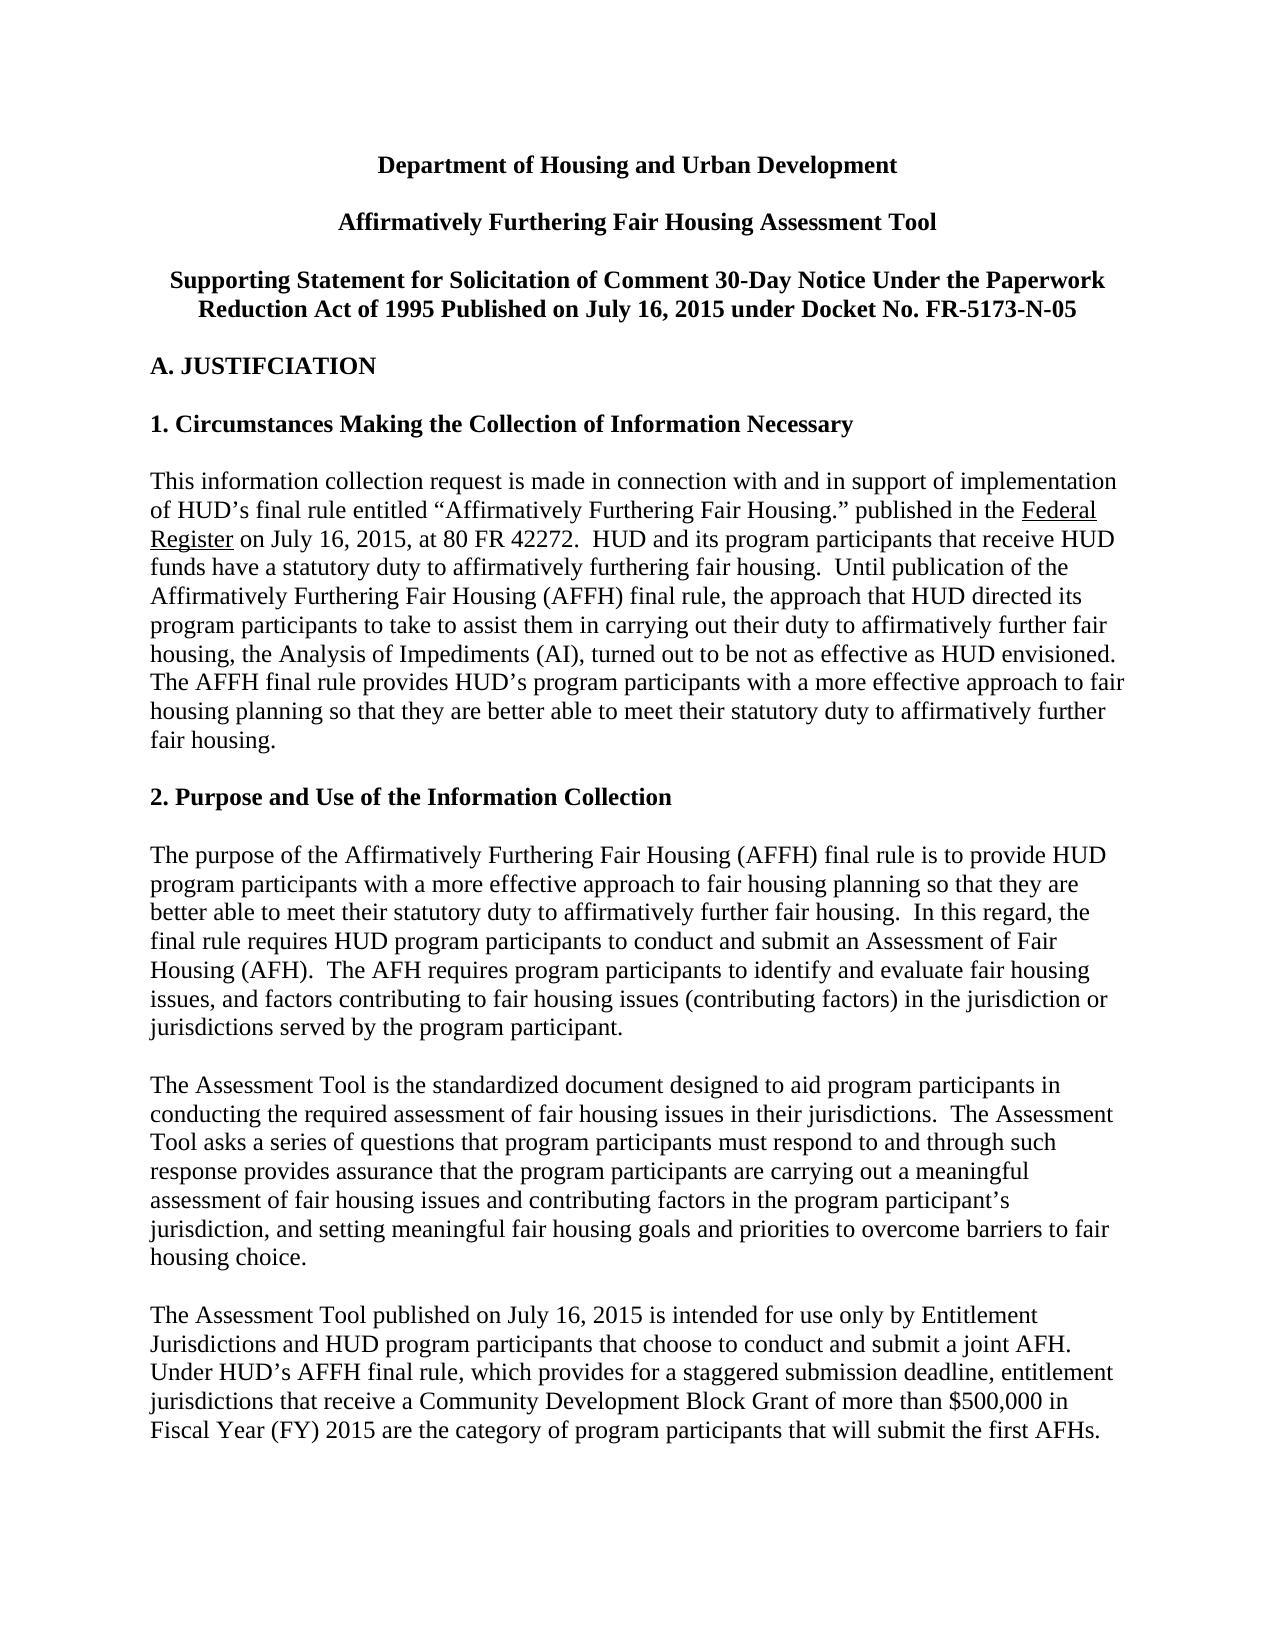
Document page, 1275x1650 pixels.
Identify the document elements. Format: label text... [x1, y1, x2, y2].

text The Assessment Tool is the standardized document designed to aid program participants in conducting the required assessment of fair housing issues in their jurisdictions. The Assessment Tool asks a series of questions that program participants must respond to and through such response provides assurance that the program participants are carrying out a meaningful assessment of fair housing issues and contributing factors in the program participant’s jurisdiction, and setting meaningful fair housing goals and priorities to overcome barriers to fair housing choice. [150, 1070, 1125, 1271]
text This information collection request is made in connection with and in support of implementation of HUD’s final rule entitled “Affirmatively Furthering Fair Housing.” published in the Federal Register on July 16, 2015, at 80 FR 42272. HUD and its program participants that receive HUD funds have a statutory duty to affirmatively furthering fair housing. Until publication of the Affirmatively Furthering Fair Housing (AFFH) final rule, the approach that HUD directed its program participants to take to assist them in carrying out their duty to affirmatively further fair housing, the Analysis of Impediments (AI), turned out to be not as effective as HUD envisioned. The AFFH final rule provides HUD’s program participants with a more effective approach to fair housing planning so that they are better able to meet their statutory duty to affirmatively further fair housing. [150, 466, 1125, 754]
text Department of Housing and Urban Development [150, 150, 1125, 179]
text Supporting Statement for Solicitation of Comment 30-Day Notice Under the Paperwork Reduction Act of 1995 Published on July 16, 2015 under Docket No. FR-5173-N-05 [150, 265, 1125, 322]
text Affirmatively Furthering Fair Housing Assessment Tool [150, 207, 1125, 236]
text A. JUSTIFCIATION [150, 351, 1125, 380]
text 2. Purpose and Use of the Information Collection [150, 782, 1125, 811]
text 1. Circumstances Making the Collection of Information Necessary [150, 409, 1125, 437]
text The Assessment Tool published on July 16, 2015 is intended for use only by Entitlement Jurisdictions and HUD program participants that choose to conduct and submit a joint AFH. Under HUD’s AFFH final rule, which provides for a staggered submission deadline, entitlement jurisdictions that receive a Community Development Block Grant of more than $500,000 in Fiscal Year (FY) 2015 are the category of program participants that will submit the first AFHs. [150, 1300, 1125, 1444]
text The purpose of the Affirmatively Furthering Fair Housing (AFFH) final rule is to provide HUD program participants with a more effective approach to fair housing planning so that they are better able to meet their statutory duty to affirmatively further fair housing. In this regard, the final rule requires HUD program participants to conduct and submit an Assessment of Fair Housing (AFH). The AFH requires program participants to identify and evaluate fair housing issues, and factors contributing to fair housing issues (contributing factors) in the jurisdiction or jurisdictions served by the program participant. [150, 840, 1125, 1041]
